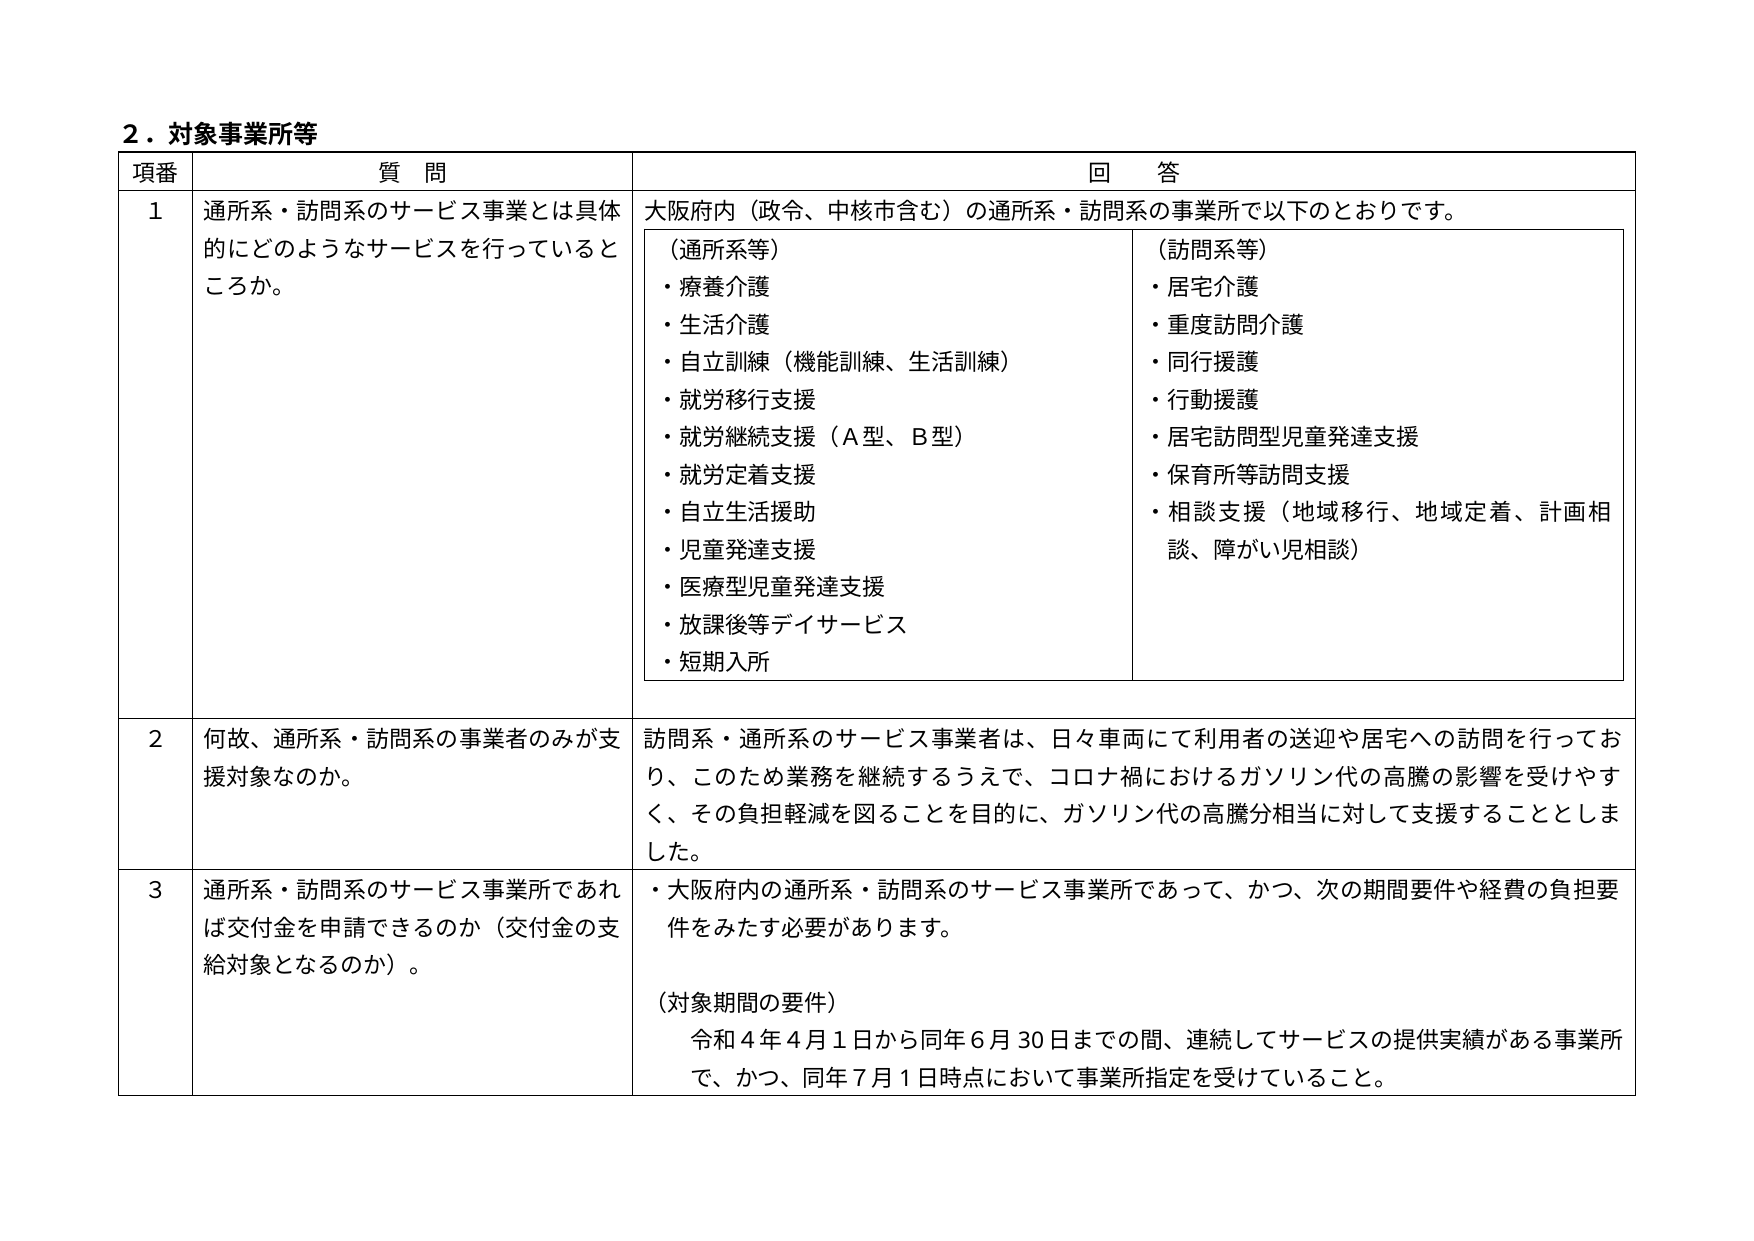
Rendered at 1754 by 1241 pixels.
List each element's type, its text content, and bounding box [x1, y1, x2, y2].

table_header 質 問 [193, 153, 632, 190]
text ２．対象事業所等 [118, 114, 1636, 151]
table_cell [193, 870, 632, 1095]
table_cell ３ [119, 870, 192, 1095]
table_cell 通所系・訪問系のサービス事業とは具体的にどのようなサービスを行っているところか。 [193, 191, 632, 718]
table_cell ２ [119, 719, 192, 869]
table_header 項番 [119, 153, 192, 190]
table_cell 何故、通所系・訪問系の事業者のみが支援対象なのか。 [193, 719, 632, 869]
table_cell 訪問系・通所系のサービス事業者は、日々車両にて利用者の送迎や居宅への訪問を行っており、このため業務を継続するうえで、コロナ禍におけるガソリン代の高騰の影響を受けやすく、その負担軽減を図ることを目的に、ガソリン代の高騰分相当に対して支援することとしました。 [633, 719, 1635, 869]
table_cell 大阪府内（政令、中核市含む）の通所系・訪問系の事業所で以下のとおりです。 [633, 191, 1635, 718]
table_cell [633, 870, 1635, 1095]
table_header 回 答 [633, 153, 1635, 190]
table_cell １ [119, 191, 192, 718]
